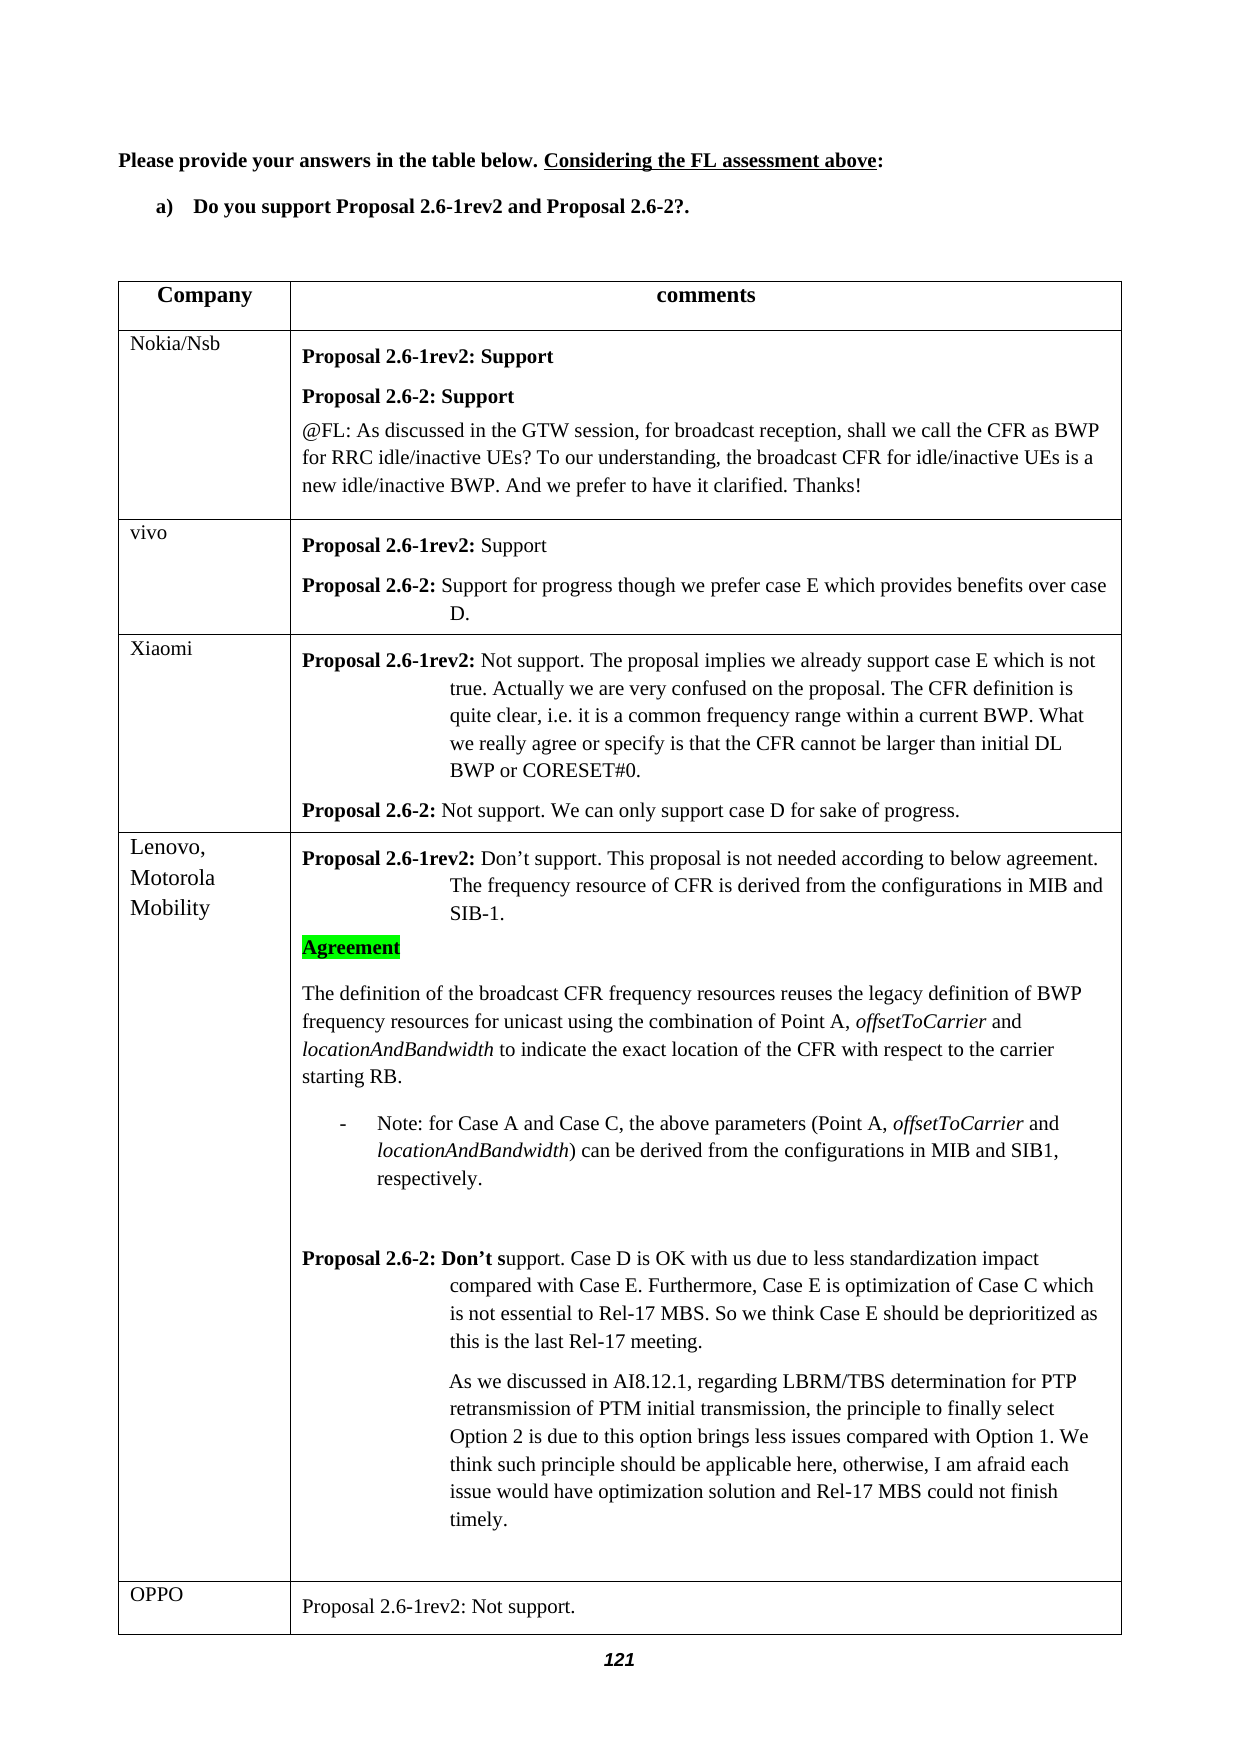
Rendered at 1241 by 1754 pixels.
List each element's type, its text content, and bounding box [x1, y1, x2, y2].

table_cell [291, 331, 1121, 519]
text Please provide your answers in the table below. Considering the FL assessment above: [118, 148, 1122, 172]
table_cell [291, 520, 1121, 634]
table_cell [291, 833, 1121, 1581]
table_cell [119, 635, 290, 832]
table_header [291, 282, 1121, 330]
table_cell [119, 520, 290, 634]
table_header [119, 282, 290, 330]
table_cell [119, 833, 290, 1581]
list Do you support Proposal 2.6-1rev2 and Proposal 2.6-2?. [156, 194, 1122, 218]
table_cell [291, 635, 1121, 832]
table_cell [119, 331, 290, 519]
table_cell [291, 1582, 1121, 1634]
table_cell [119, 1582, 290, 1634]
